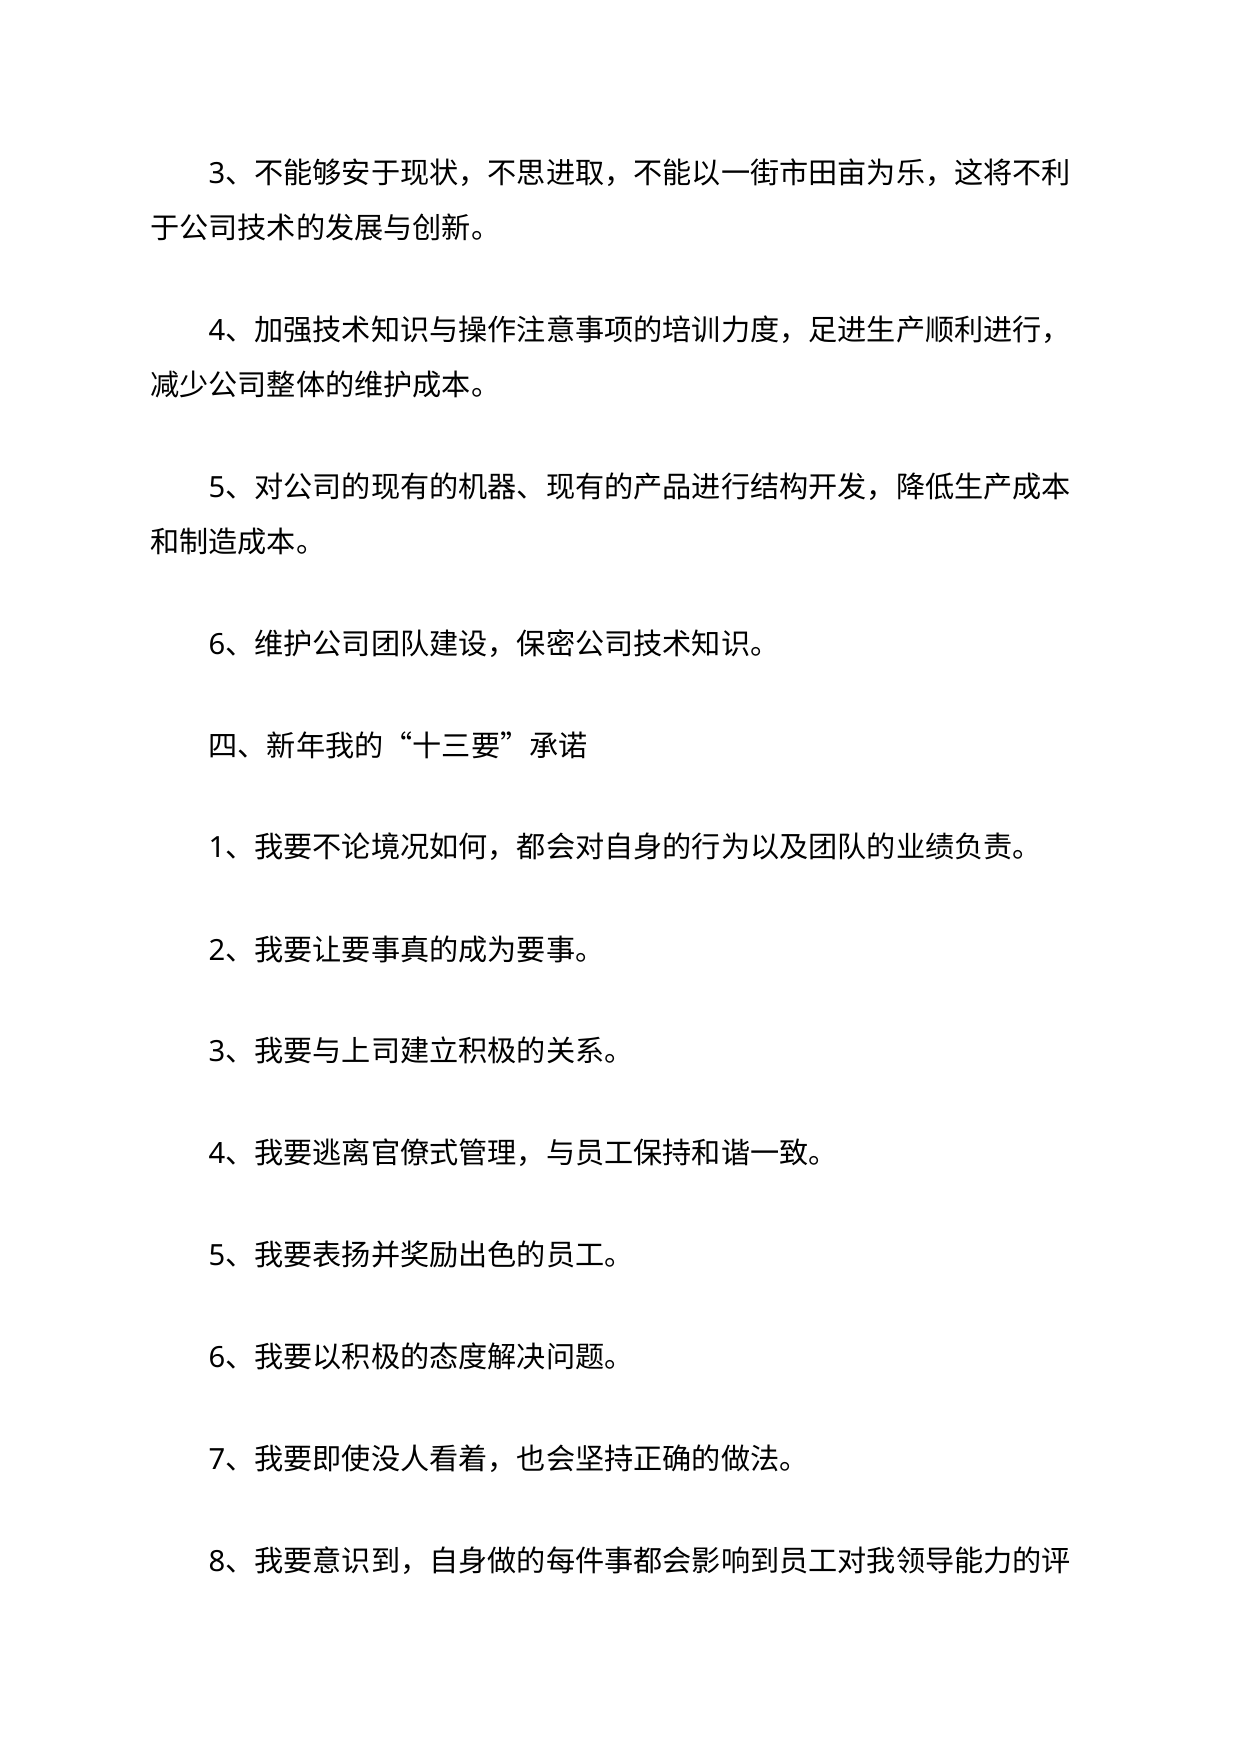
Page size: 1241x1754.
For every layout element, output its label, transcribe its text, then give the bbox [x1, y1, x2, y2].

text 7、我要即使没人看着，也会坚持正确的做法。 [150, 1436, 1090, 1478]
text 6、维护公司团队建设，保密公司技术知识。 [150, 620, 1090, 663]
text 3、我要与上司建立积极的关系。 [150, 1028, 1090, 1070]
text 3、不能够安于现状，不思进取，不能以一街市田亩为乐，这将不利于公司技术的发展与创新。 [150, 150, 1090, 247]
text 1、我要不论境况如何，都会对自身的行为以及团队的业绩负责。 [150, 824, 1090, 866]
text 5、我要表扬并奖励出色的员工。 [150, 1232, 1090, 1274]
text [150, 1538, 1090, 1580]
text 2、我要让要事真的成为要事。 [150, 926, 1090, 968]
text 4、我要逃离官僚式管理，与员工保持和谐一致。 [150, 1130, 1090, 1172]
text 5、对公司的现有的机器、现有的产品进行结构开发，降低生产成本和制造成本。 [150, 463, 1090, 561]
text 4、加强技术知识与操作注意事项的培训力度，足进生产顺利进行，减少公司整体的维护成本。 [150, 307, 1090, 404]
text 四、新年我的“十三要”承诺 [150, 722, 1090, 764]
text 6、我要以积极的态度解决问题。 [150, 1334, 1090, 1376]
